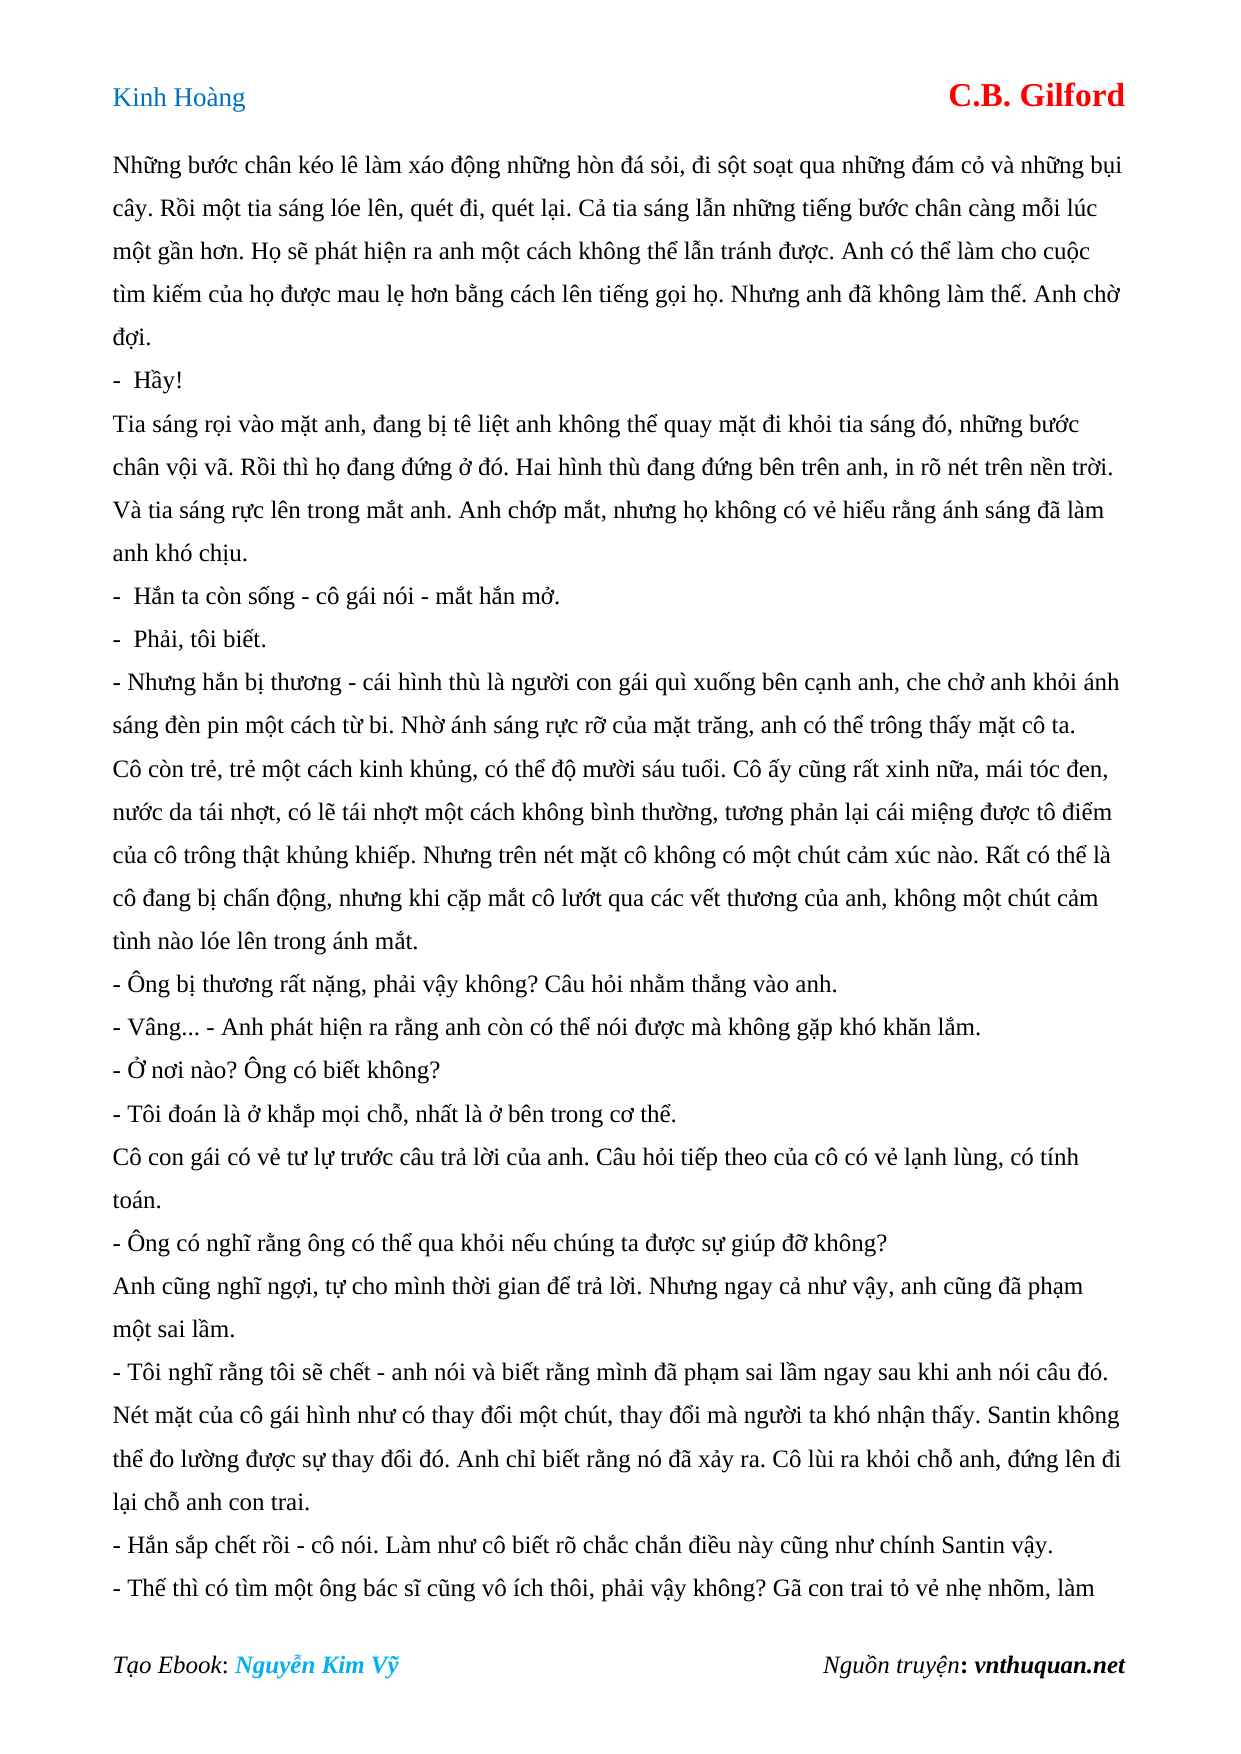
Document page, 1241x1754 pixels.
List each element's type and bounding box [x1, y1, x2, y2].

text [112, 150, 1128, 1602]
